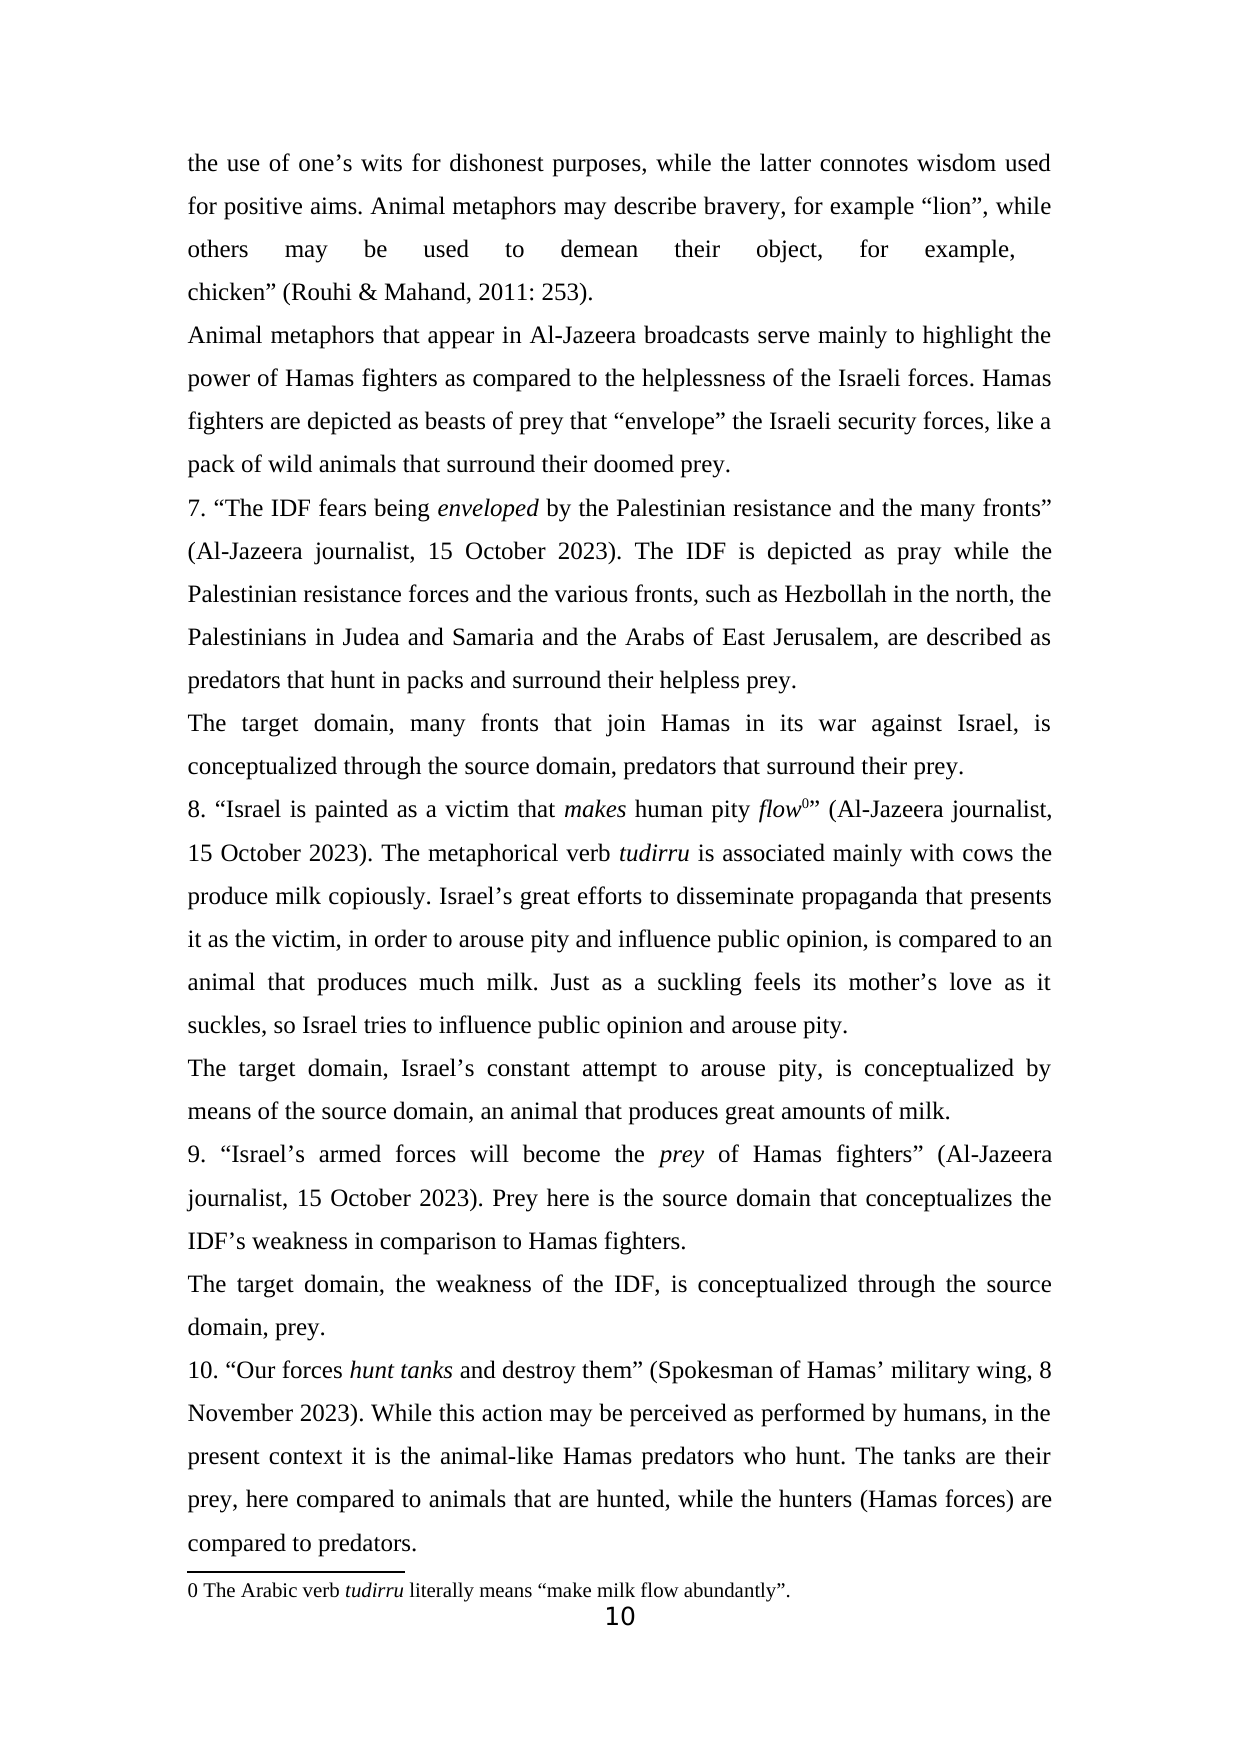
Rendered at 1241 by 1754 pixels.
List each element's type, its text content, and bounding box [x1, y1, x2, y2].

text Animal metaphors that appear in Al-Jazeera broadcasts serve mainly to highlight the power of Hamas fighters as compared to the helplessness of the Israeli forces. Hamas fighters are depicted as beasts of prey that “envelope” the Israeli security forces, like a pack of wild animals that surround their doomed prey. [187, 320, 1053, 478]
text The target domain, the weakness of the IDF, is conceptualized through the source domain, prey. [187, 1269, 1053, 1341]
text The target domain, many fronts that join Hamas in its war against Israel, is conceptualized through the source domain, predators that surround their prey. [187, 708, 1053, 780]
text 8. “Israel is painted as a victim that makes human pity flow” (Al-Jazeera journalist, 15 October 2023). The metaphorical verb tudirru is associated mainly with cows the produce milk copiously. Israel’s great efforts to disseminate propaganda that presents it as the victim, in order to arouse pity and influence public opinion, is compared to an animal that produces much milk. Just as a suckling feels its mother’s love as it suckles, so Israel tries to influence public opinion and arouse pity. [187, 794, 1053, 1039]
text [187, 148, 1053, 306]
text 10. “Our forces hunt tanks and destroy them” (Spokesman of Hamas’ military wing, 8 November 2023). While this action may be perceived as performed by humans, in the present context it is the animal-like Hamas predators who hunt. The tanks are their prey, here compared to animals that are hunted, while the hunters (Hamas forces) are compared to predators. [187, 1355, 1053, 1556]
text 9. “Israel’s armed forces will become the prey of Hamas fighters” (Al-Jazeera journalist, 15 October 2023). Prey here is the source domain that conceptualizes the IDF’s weakness in comparison to Hamas fighters. [187, 1139, 1053, 1254]
text 7. “The IDF fears being enveloped by the Palestinian resistance and the many fronts” (Al-Jazeera journalist, 15 October 2023). The IDF is depicted as pray while the Palestinian resistance forces and the various fronts, such as Hezbollah in the north, the Palestinians in Judea and Samaria and the Arabs of East Jerusalem, are described as predators that hunt in packs and surround their helpless prey. [187, 493, 1053, 694]
text The target domain, Israel’s constant attempt to arouse pity, is conceptualized by means of the source domain, an animal that produces great amounts of milk. [187, 1053, 1053, 1125]
